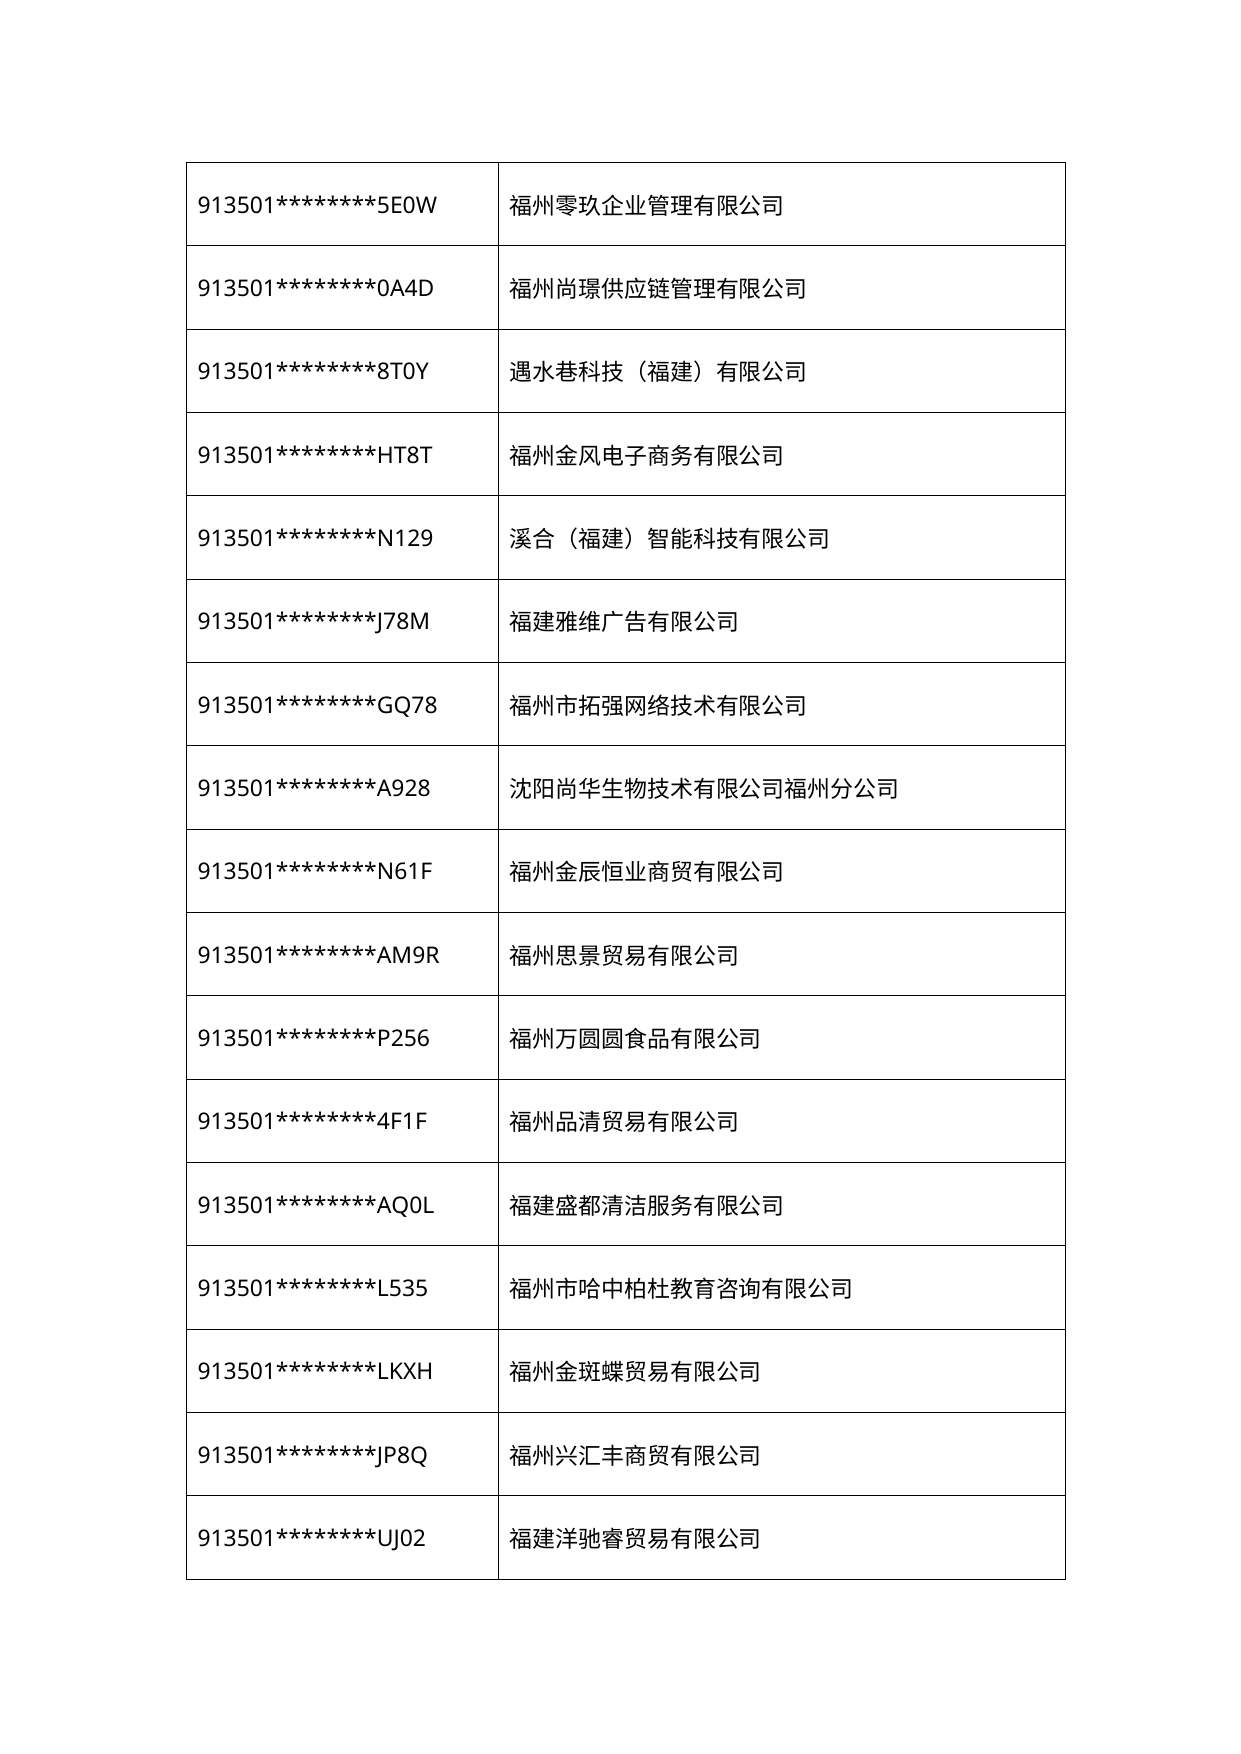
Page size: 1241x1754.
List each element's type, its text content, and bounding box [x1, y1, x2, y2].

table_cell 913501********AM9R [187, 913, 498, 995]
table_cell 福建雅维广告有限公司 [499, 580, 1065, 662]
table_cell 913501********HT8T [187, 413, 498, 495]
table_cell 福州品清贸易有限公司 [499, 1080, 1065, 1162]
table_cell 溪合（福建）智能科技有限公司 [499, 496, 1065, 579]
table_cell 913501********J78M [187, 580, 498, 662]
table_cell 913501********N129 [187, 496, 498, 579]
table_cell 913501********0A4D [187, 246, 498, 329]
table_cell 福建盛都清洁服务有限公司 [499, 1163, 1065, 1245]
table_cell 913501********8T0Y [187, 330, 498, 412]
table_cell 913501********N61F [187, 830, 498, 912]
table_cell 913501********5E0W [187, 163, 498, 245]
table_cell 遇水巷科技（福建）有限公司 [499, 330, 1065, 412]
table_cell 福建洋驰睿贸易有限公司 [499, 1496, 1065, 1579]
table_cell 913501********UJ02 [187, 1496, 498, 1579]
table_cell 913501********A928 [187, 746, 498, 829]
table_cell 913501********AQ0L [187, 1163, 498, 1245]
table_cell 福州金风电子商务有限公司 [499, 413, 1065, 495]
table_cell 福州尚璟供应链管理有限公司 [499, 246, 1065, 329]
table_cell 福州金斑蝶贸易有限公司 [499, 1330, 1065, 1412]
table_cell 沈阳尚华生物技术有限公司福州分公司 [499, 746, 1065, 829]
table_cell 913501********P256 [187, 996, 498, 1079]
table_cell 913501********GQ78 [187, 663, 498, 745]
table_cell 913501********4F1F [187, 1080, 498, 1162]
table_cell 913501********LKXH [187, 1330, 498, 1412]
table_cell 913501********JP8Q [187, 1413, 498, 1495]
table_cell 福州兴汇丰商贸有限公司 [499, 1413, 1065, 1495]
table_cell 福州市哈中柏杜教育咨询有限公司 [499, 1246, 1065, 1329]
table_cell 福州市拓强网络技术有限公司 [499, 663, 1065, 745]
table_cell 福州零玖企业管理有限公司 [499, 163, 1065, 245]
table_cell 福州思景贸易有限公司 [499, 913, 1065, 995]
table_cell 913501********L535 [187, 1246, 498, 1329]
table_cell 福州万圆圆食品有限公司 [499, 996, 1065, 1079]
table_cell 福州金辰恒业商贸有限公司 [499, 830, 1065, 912]
